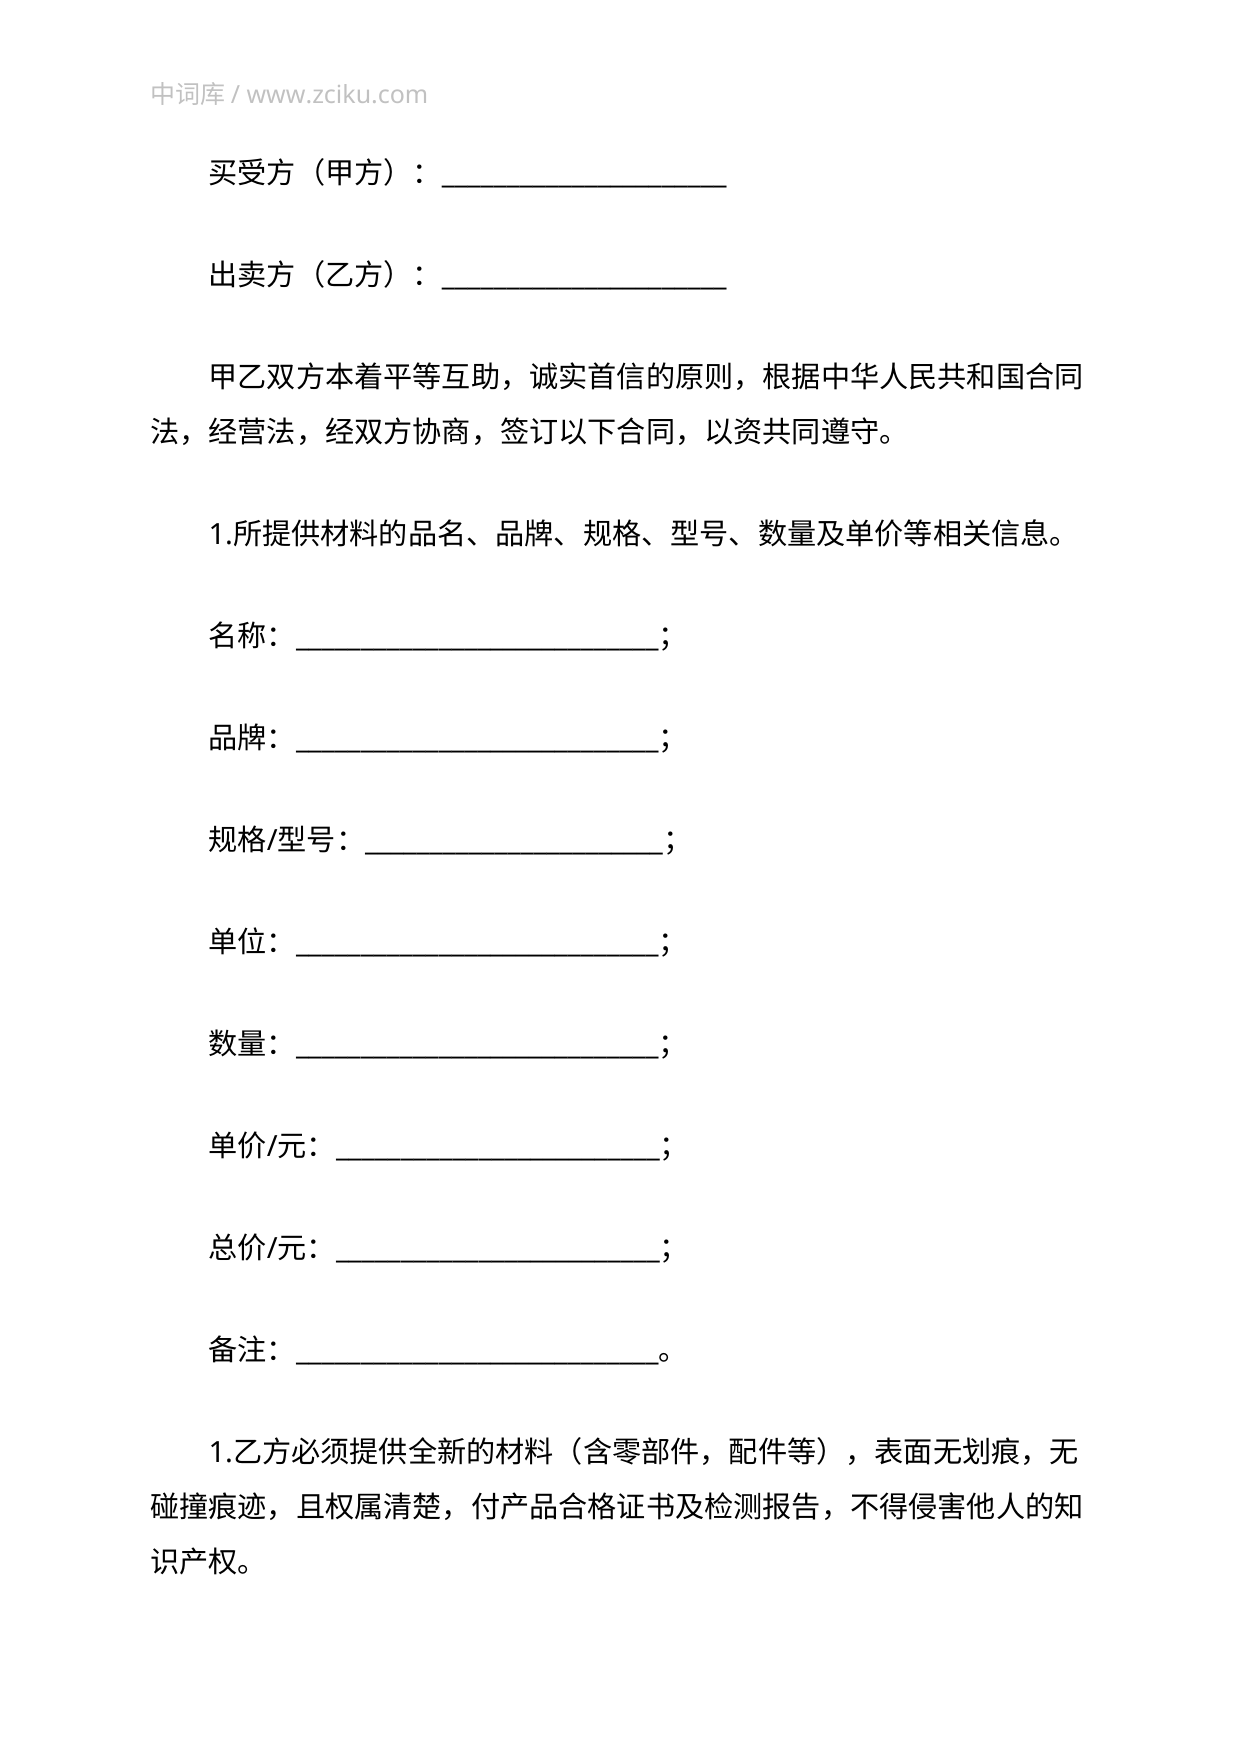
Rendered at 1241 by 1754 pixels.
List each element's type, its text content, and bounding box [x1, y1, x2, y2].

text 买受方（甲方）：______________________ [150, 150, 1090, 192]
text 数量：____________________________； [150, 1021, 1090, 1063]
text 总价/元：_________________________； [150, 1224, 1090, 1267]
text 单价/元：_________________________； [150, 1122, 1090, 1165]
text 名称：____________________________； [150, 613, 1090, 655]
text 品牌：____________________________； [150, 714, 1090, 757]
text 1.乙方必须提供全新的材料（含零部件，配件等），表面无划痕，无碰撞痕迹，且权属清楚，付产品合格证书及检测报告，不得侵害他人的知识产权。 [150, 1428, 1090, 1581]
text 甲乙双方本着平等互助，诚实首信的原则，根据中华人民共和国合同法，经营法，经双方协商，签订以下合同，以资共同遵守。 [150, 354, 1090, 451]
text 1.所提供材料的品名、品牌、规格、型号、数量及单价等相关信息。 [150, 511, 1090, 553]
text 出卖方（乙方）：______________________ [150, 252, 1090, 294]
text 备注：____________________________。 [150, 1326, 1090, 1369]
text 规格/型号：_______________________； [150, 817, 1090, 859]
text 单位：____________________________； [150, 918, 1090, 961]
